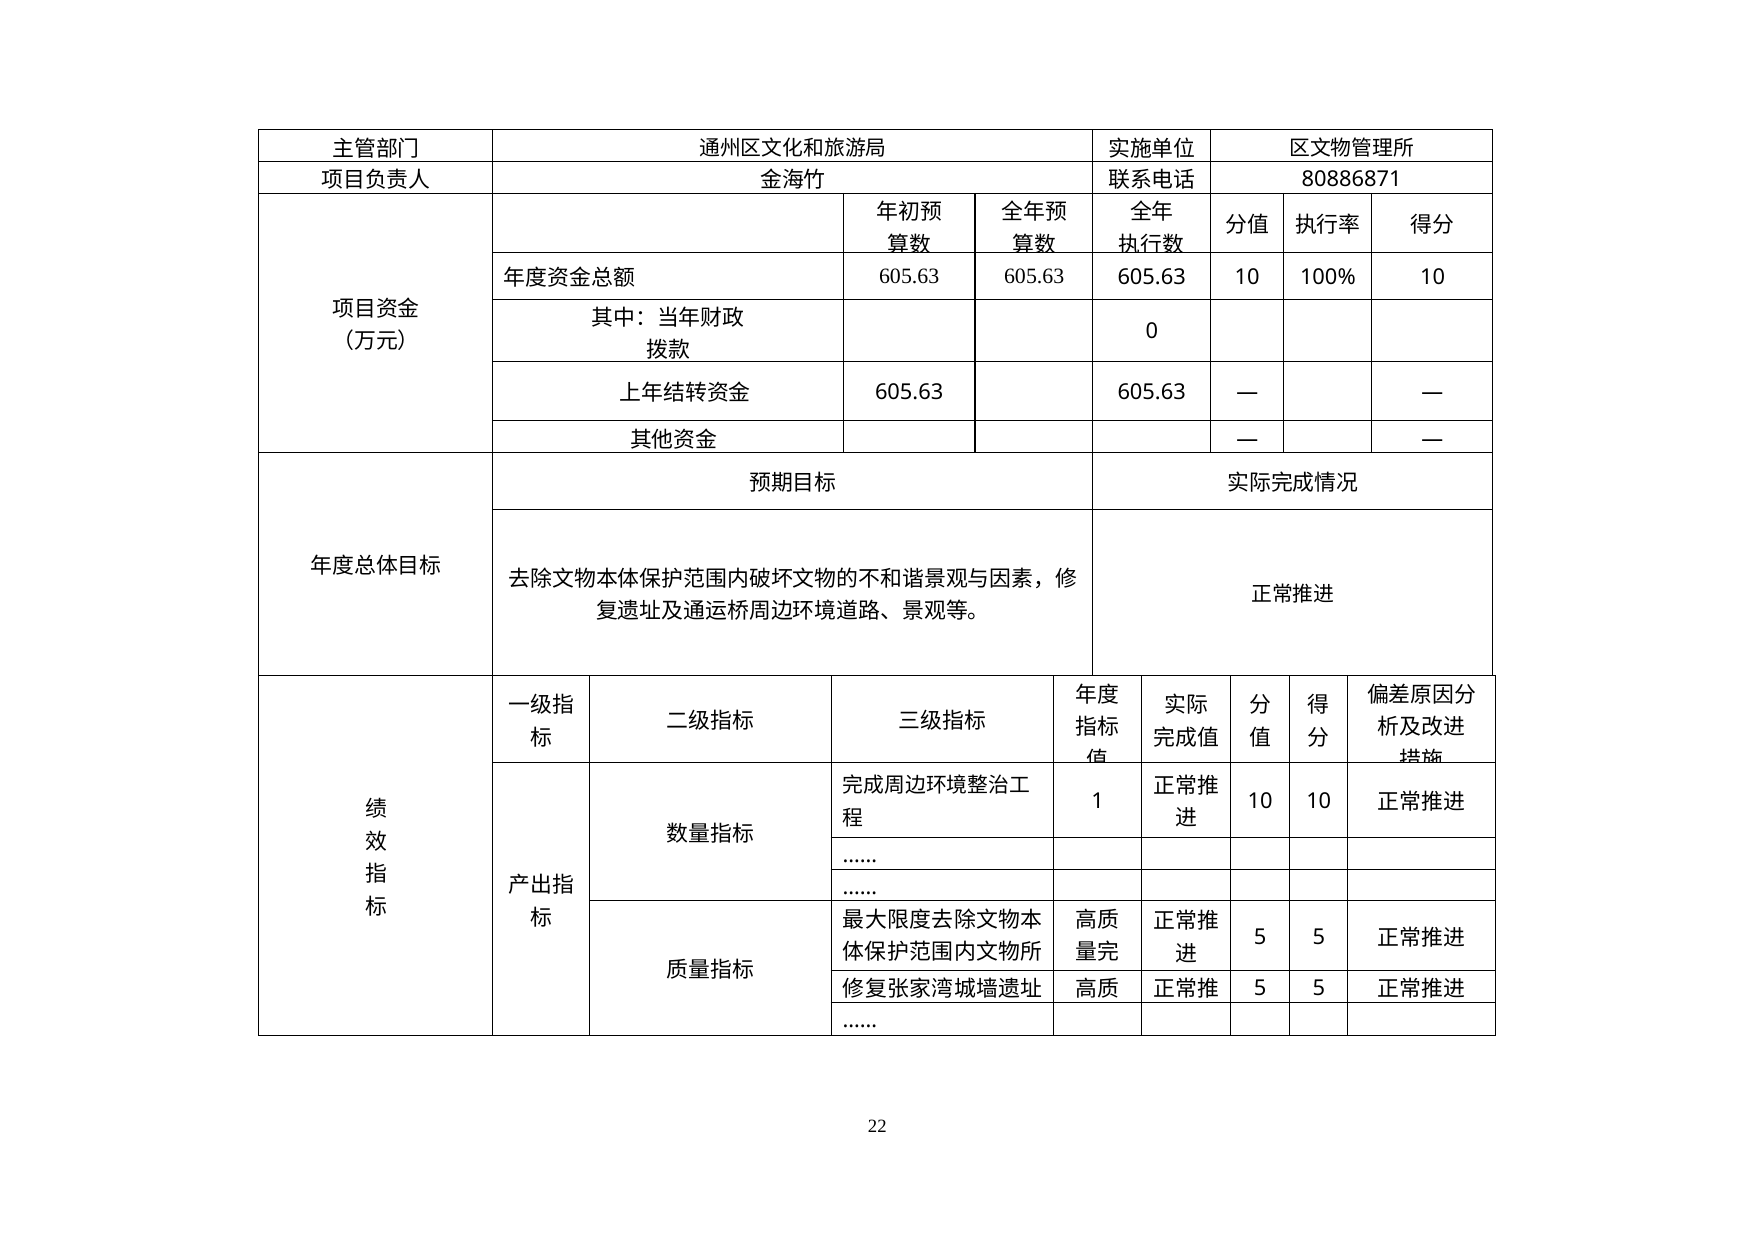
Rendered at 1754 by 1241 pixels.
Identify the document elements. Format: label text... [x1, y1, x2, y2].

table_cell [976, 421, 1092, 452]
table_cell 正常推进 [1348, 901, 1495, 970]
table_cell 分值 [1231, 676, 1289, 762]
table_cell 605.63 [844, 253, 974, 298]
table_cell [1142, 838, 1230, 868]
table_cell 实际 完成值 [1142, 676, 1230, 762]
table_cell [1284, 421, 1371, 452]
table_cell 修复张家湾城墙遗址及通运桥周边环境道路、景观等 [832, 971, 1053, 1002]
table_cell [1211, 300, 1283, 361]
table_cell 联系电话 [1093, 162, 1210, 193]
table_cell 年度总体目标 [259, 453, 492, 675]
table_cell 二级指标 [590, 676, 831, 762]
table_cell 正常推进 [1142, 971, 1230, 1002]
table_cell 605.63 [976, 253, 1092, 298]
table_cell 产出指标 [493, 763, 589, 1035]
table_cell 上年结转资金 [493, 362, 843, 420]
table_cell 区文物管理所 [1211, 130, 1492, 161]
table_cell [1054, 870, 1141, 900]
table_cell [844, 421, 974, 452]
table_cell 高质量完成 [1054, 971, 1141, 1002]
table_cell 三级指标 [832, 676, 1053, 762]
table_cell 得分 [1290, 676, 1347, 762]
table_cell 完成周边环境整治工程 [832, 763, 1053, 837]
table_cell [493, 194, 843, 252]
table_cell 10 [1290, 763, 1347, 837]
table_cell 605.63 [1093, 362, 1210, 420]
table_cell [1093, 421, 1210, 452]
table_cell [844, 300, 974, 361]
table_cell 5 [1231, 971, 1289, 1002]
table_cell 金海竹 [493, 162, 1092, 193]
table_cell [1348, 838, 1495, 868]
table_cell [1054, 1003, 1141, 1035]
table_cell [1284, 362, 1371, 420]
table_cell 年度 指标值 [1054, 676, 1141, 762]
table_cell 10 [1372, 253, 1492, 298]
table_cell 高质量完成 [1054, 901, 1141, 970]
table_cell [1054, 838, 1141, 868]
table_cell 80886871 [1211, 162, 1492, 193]
table_cell 正常推进 [1093, 510, 1492, 675]
table_cell [1290, 870, 1347, 900]
table_cell 正常推进 [1142, 763, 1230, 837]
table_cell [1142, 870, 1230, 900]
table_cell 10 [1211, 253, 1283, 298]
table_cell 1 [1054, 763, 1141, 837]
table_cell — [1211, 421, 1283, 452]
table_cell [1348, 1003, 1495, 1035]
table_cell 全年 执行数 [1093, 194, 1210, 252]
table_cell — [1372, 421, 1492, 452]
table_cell [1290, 1003, 1347, 1035]
table_cell [1142, 1003, 1230, 1035]
table_cell 605.63 [844, 362, 974, 420]
table_cell 通州区文化和旅游局 [493, 130, 1092, 161]
table_cell 项目负责人 [259, 162, 492, 193]
table_cell 项目资金 （万元） [259, 194, 492, 452]
table_cell 0 [1093, 300, 1210, 361]
table_cell 数量指标 [590, 763, 831, 900]
table_cell [1231, 870, 1289, 900]
table_cell 质量指标 [590, 901, 831, 1035]
table_cell 主管部门 [259, 130, 492, 161]
table_cell 实际完成情况 [1093, 453, 1492, 509]
table_cell 5 [1290, 901, 1347, 970]
table_cell 100% [1284, 253, 1371, 298]
table_cell 全年预 算数 [976, 194, 1092, 252]
table_cell [1372, 300, 1492, 361]
table_cell [1348, 870, 1495, 900]
table_cell …… [832, 838, 1053, 868]
table_cell [976, 300, 1092, 361]
table_cell 年初预 算数 [844, 194, 974, 252]
table_cell 最大限度去除文物本体保护范围内文物所处环境中对文物产生破坏的不和谐景观与因素，改善建控地带内环境的整体和谐性 [832, 901, 1053, 970]
table_cell 其中：当年财政 拨款 [493, 300, 843, 361]
table_cell 预期目标 [493, 453, 1092, 509]
table_cell [976, 362, 1092, 420]
table_cell 得分 [1372, 194, 1492, 252]
table_cell 年度资金总额 [493, 253, 843, 298]
table_cell 去除文物本体保护范围内破坏文物的不和谐景观与因素，修复遗址及通运桥周边环境道路、景观等。 [493, 510, 1092, 675]
table_cell 实施单位 [1093, 130, 1210, 161]
table_cell [1231, 838, 1289, 868]
table_cell 正常推进 [1348, 971, 1495, 1002]
table_cell 绩 效 指 标 [259, 676, 492, 1035]
table_cell [1231, 1003, 1289, 1035]
table_cell 5 [1290, 971, 1347, 1002]
table_cell 其他资金 [493, 421, 843, 452]
table_cell 10 [1231, 763, 1289, 837]
table_cell 正常推进 [1348, 763, 1495, 837]
table_cell 5 [1231, 901, 1289, 970]
table_cell 分值 [1211, 194, 1283, 252]
table_cell — [1211, 362, 1283, 420]
table_cell …… [832, 1003, 1053, 1035]
table_cell 605.63 [1093, 253, 1210, 298]
table_cell [1284, 300, 1371, 361]
table_cell 正常推进 [1142, 901, 1230, 970]
table_cell [1290, 838, 1347, 868]
table_cell 偏差原因分析及改进 措施 [1348, 676, 1495, 762]
table_cell 执行率 [1284, 194, 1371, 252]
table_cell 一级指标 [493, 676, 589, 762]
table_cell — [1372, 362, 1492, 420]
table_cell …… [832, 870, 1053, 900]
